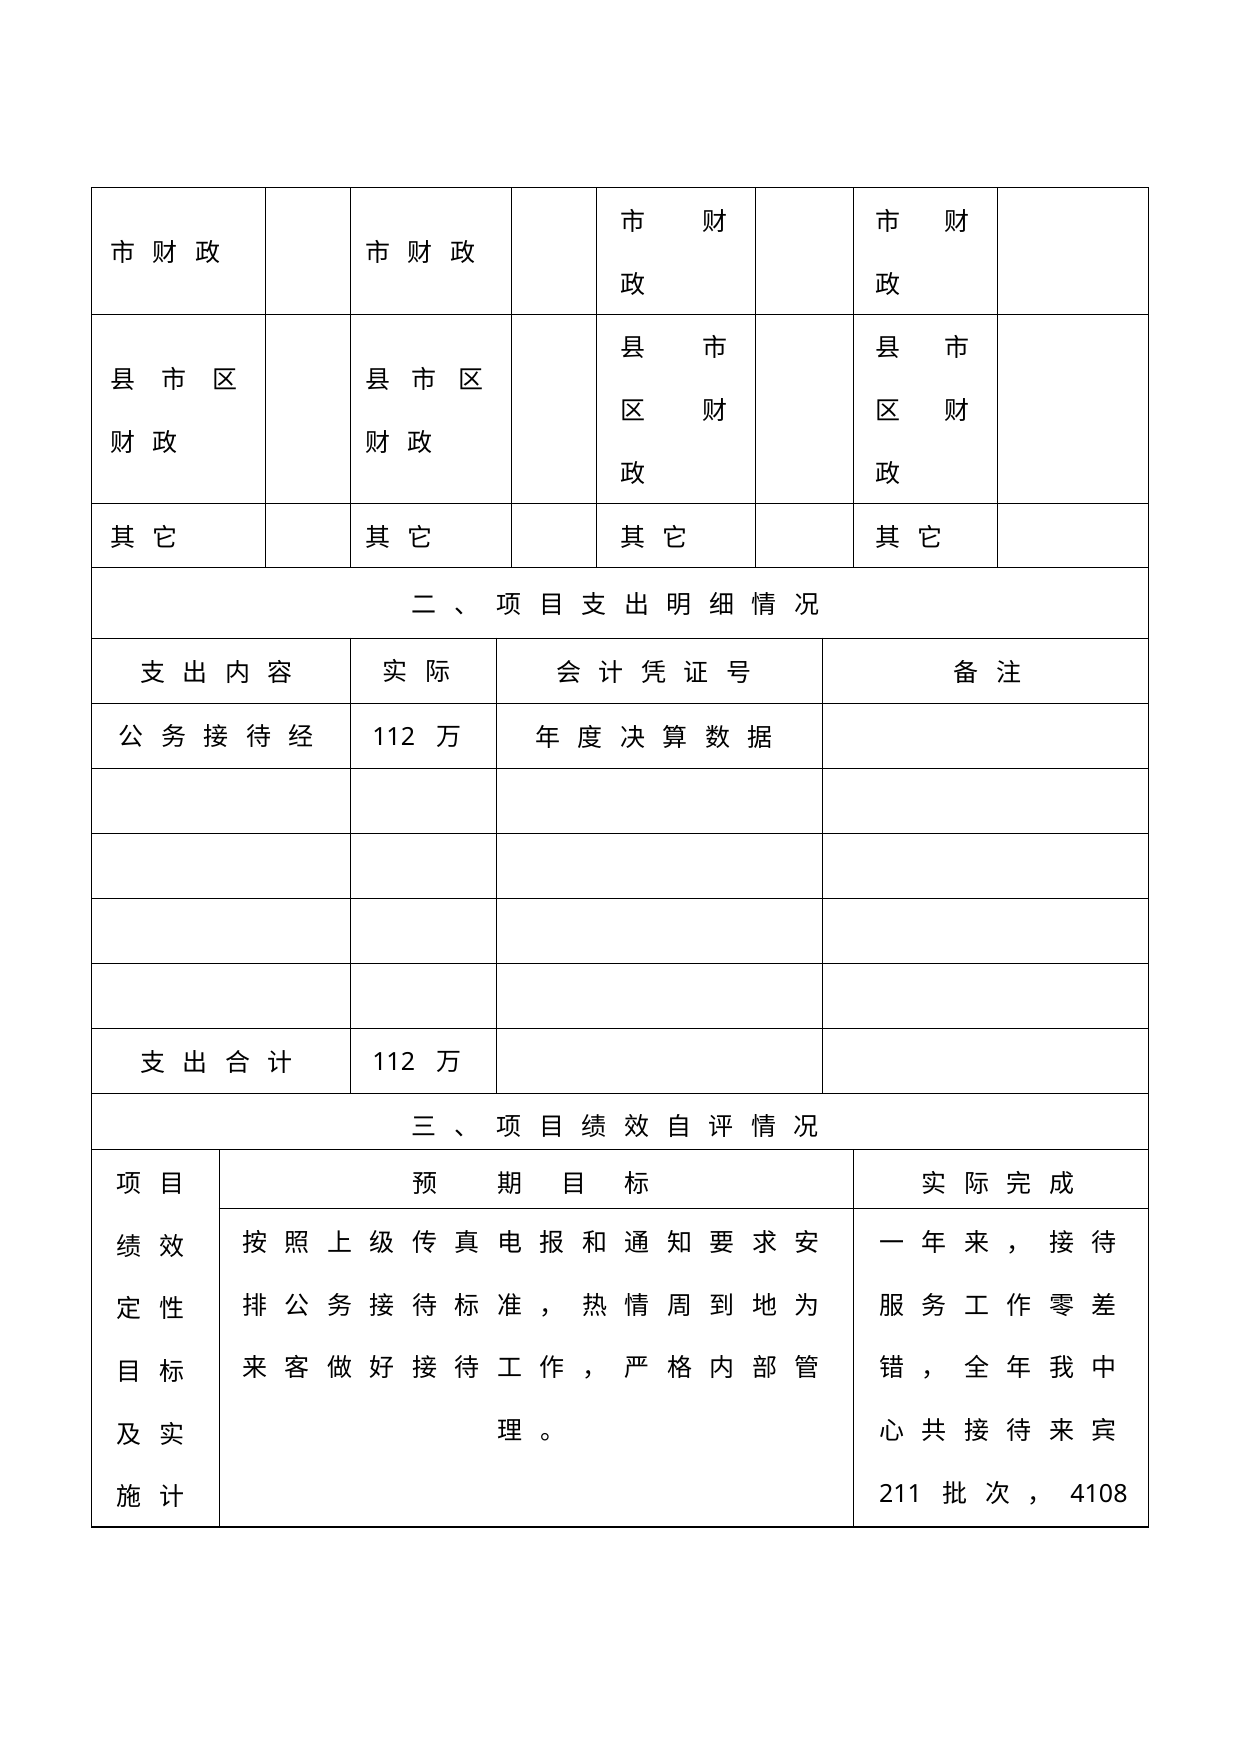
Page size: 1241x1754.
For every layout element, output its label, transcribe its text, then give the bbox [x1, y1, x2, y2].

table_cell [998, 504, 1148, 567]
table_cell [823, 834, 1148, 897]
table_cell 二、项目支出明细情况 [92, 568, 1148, 637]
table_cell [92, 769, 350, 832]
table_cell 公务接待经费 [92, 704, 350, 767]
table_cell [497, 1029, 822, 1092]
table_cell 支出合计 [92, 1029, 350, 1092]
table_cell [512, 188, 596, 314]
table_cell [823, 899, 1148, 962]
table_cell [497, 899, 822, 962]
table_cell 三、项目绩效自评情况 [92, 1094, 1148, 1149]
table_cell 市财政 [351, 188, 511, 314]
table_cell [351, 769, 496, 832]
table_cell 市财政 [854, 188, 997, 314]
table_cell 其它 [597, 504, 755, 567]
table_cell [497, 769, 822, 832]
table_cell [998, 315, 1148, 503]
table_cell [512, 315, 596, 503]
table_cell 市财政 [92, 188, 265, 314]
table_cell [351, 834, 496, 897]
table_cell [266, 315, 350, 503]
table_cell [92, 964, 350, 1027]
table_cell 112万元 [351, 1029, 496, 1092]
table_cell [756, 504, 853, 567]
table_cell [854, 1209, 1148, 1526]
table_cell 县市区财政 [854, 315, 997, 503]
table_cell [497, 964, 822, 1027]
table_cell 其它 [92, 504, 265, 567]
table_cell [756, 315, 853, 503]
table_cell [351, 964, 496, 1027]
table_cell 实际完成 [854, 1150, 1148, 1208]
table_cell 年度决算数据 [497, 704, 822, 767]
table_cell [497, 834, 822, 897]
table_cell [351, 899, 496, 962]
table_cell [92, 834, 350, 897]
table_cell [92, 899, 350, 962]
table_cell [266, 188, 350, 314]
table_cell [220, 1209, 853, 1526]
table_cell [823, 769, 1148, 832]
table_cell 实际支出数 [351, 639, 496, 702]
table_cell 其它 [854, 504, 997, 567]
table_cell 会计凭证号 [497, 639, 822, 702]
table_cell [823, 1029, 1148, 1092]
table_cell [512, 504, 596, 567]
table_cell 项目绩效定性目标及实施计划完成情况 [92, 1150, 219, 1526]
table_cell 其它 [351, 504, 511, 567]
table_cell 县市区财政 [92, 315, 265, 503]
table_cell [266, 504, 350, 567]
table_cell 支出内容 [92, 639, 350, 702]
table_cell [756, 188, 853, 314]
table_cell [823, 964, 1148, 1027]
table_cell [823, 704, 1148, 767]
table_cell 112万元 [351, 704, 496, 767]
table_cell [998, 188, 1148, 314]
table_cell 县市区财政 [351, 315, 511, 503]
table_cell 预 期 目 标 [220, 1150, 853, 1208]
table_cell 备注 [823, 639, 1148, 702]
table_cell 市财政 [597, 188, 755, 314]
table_cell 县市区财政 [597, 315, 755, 503]
